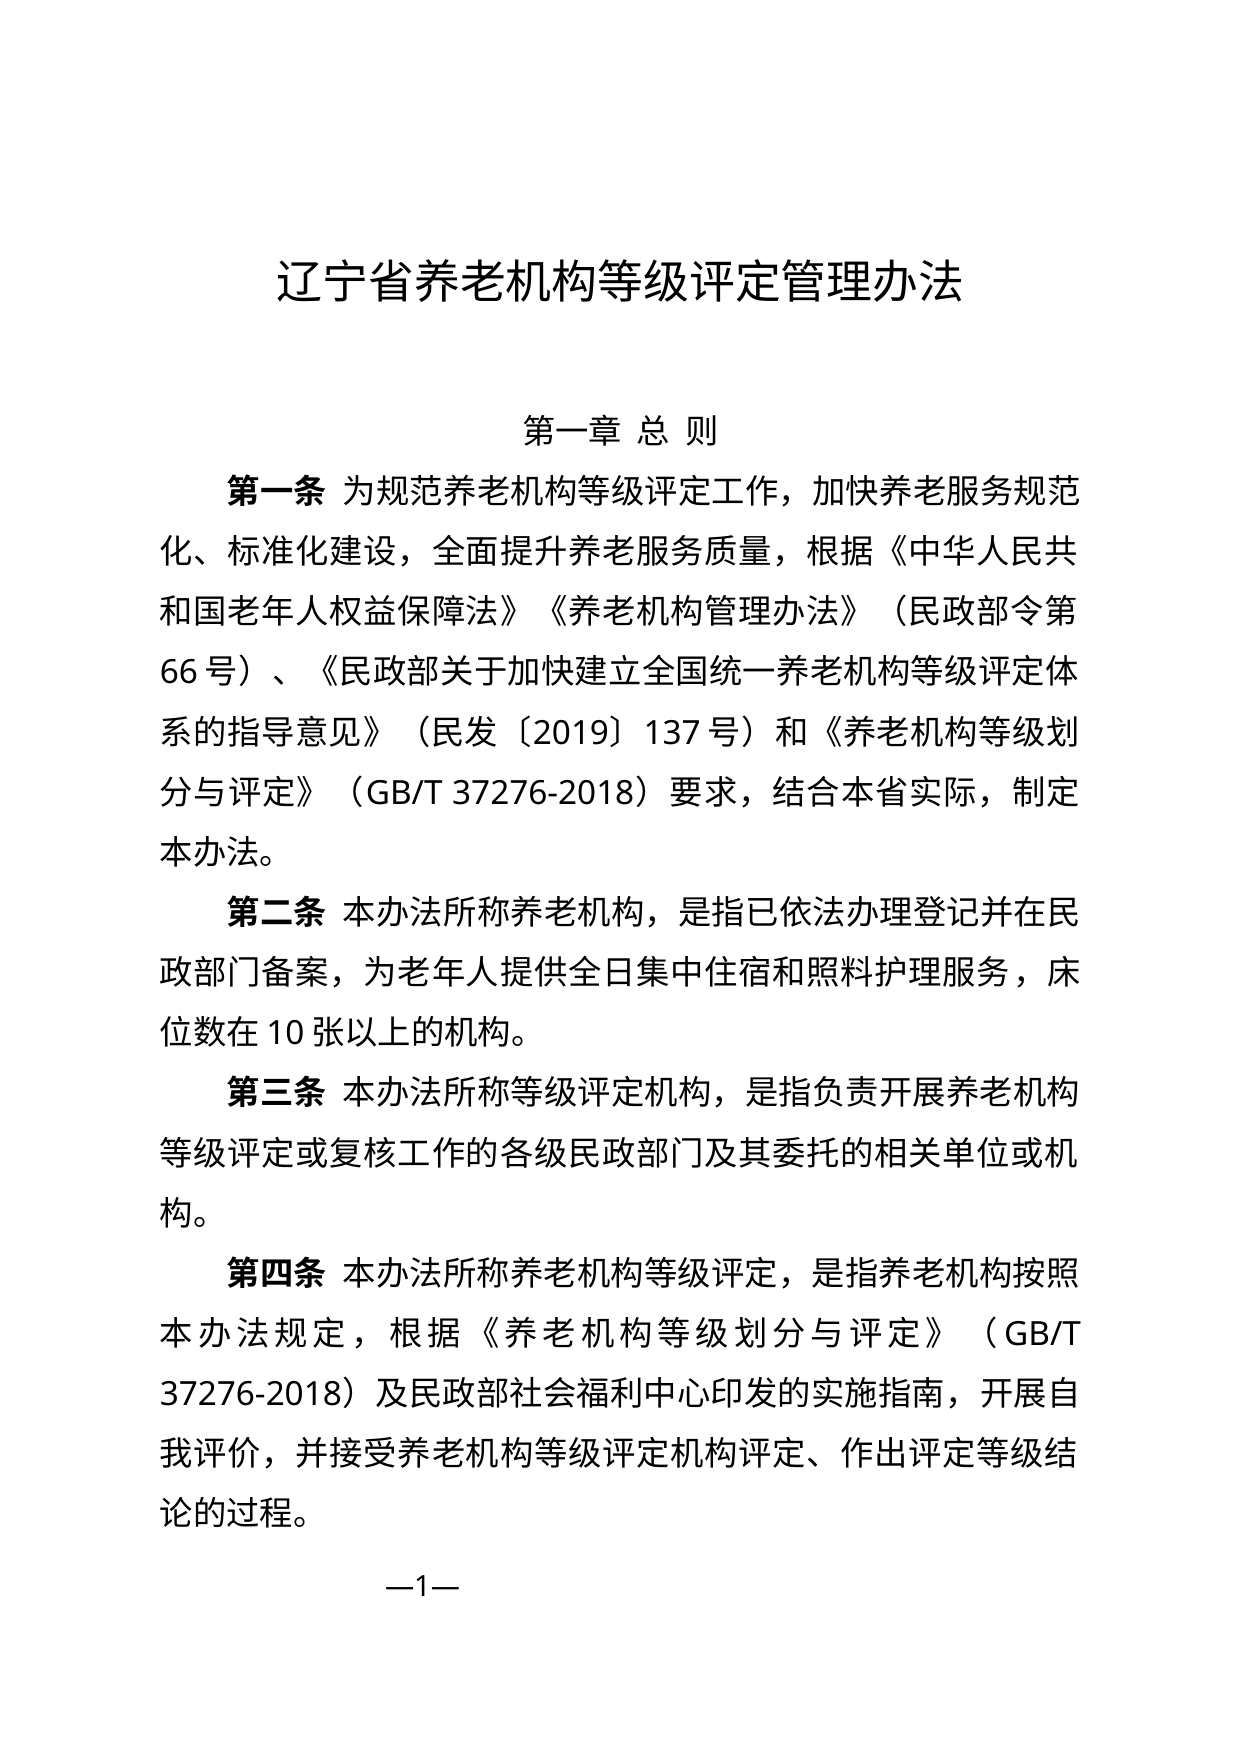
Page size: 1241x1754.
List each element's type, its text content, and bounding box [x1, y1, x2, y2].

text 辽宁省养老机构等级评定管理办法 [159, 219, 1081, 339]
text 第二条 本办法所称养老机构，是指已依法办理登记并在民政部门备案，为老年人提供全日集中住宿和照料护理服务，床位数在10张以上的机构。 [159, 880, 1081, 1060]
text 第一章 总 则 [159, 399, 1081, 459]
text 第四条 本办法所称养老机构等级评定，是指养老机构按照本办法规定，根据《养老机构等级划分与评定》（GB/T 37276-2018）及民政部社会福利中心印发的实施指南，开展自我评价，并接受养老机构等级评定机构评定、作出评定等级结论的过程。 [159, 1241, 1081, 1541]
text 第三条 本办法所称等级评定机构，是指负责开展养老机构等级评定或复核工作的各级民政部门及其委托的相关单位或机构。 [159, 1060, 1081, 1241]
text 第一条 为规范养老机构等级评定工作，加快养老服务规范化、标准化建设，全面提升养老服务质量，根据《中华人民共和国老年人权益保障法》《养老机构管理办法》（民政部令第66号）、《民政部关于加快建立全国统一养老机构等级评定体系的指导意见》（民发〔2019〕137号）和《养老机构等级划分与评定》（GB/T 37276-2018）要求，结合本省实际，制定本办法。 [159, 459, 1081, 880]
